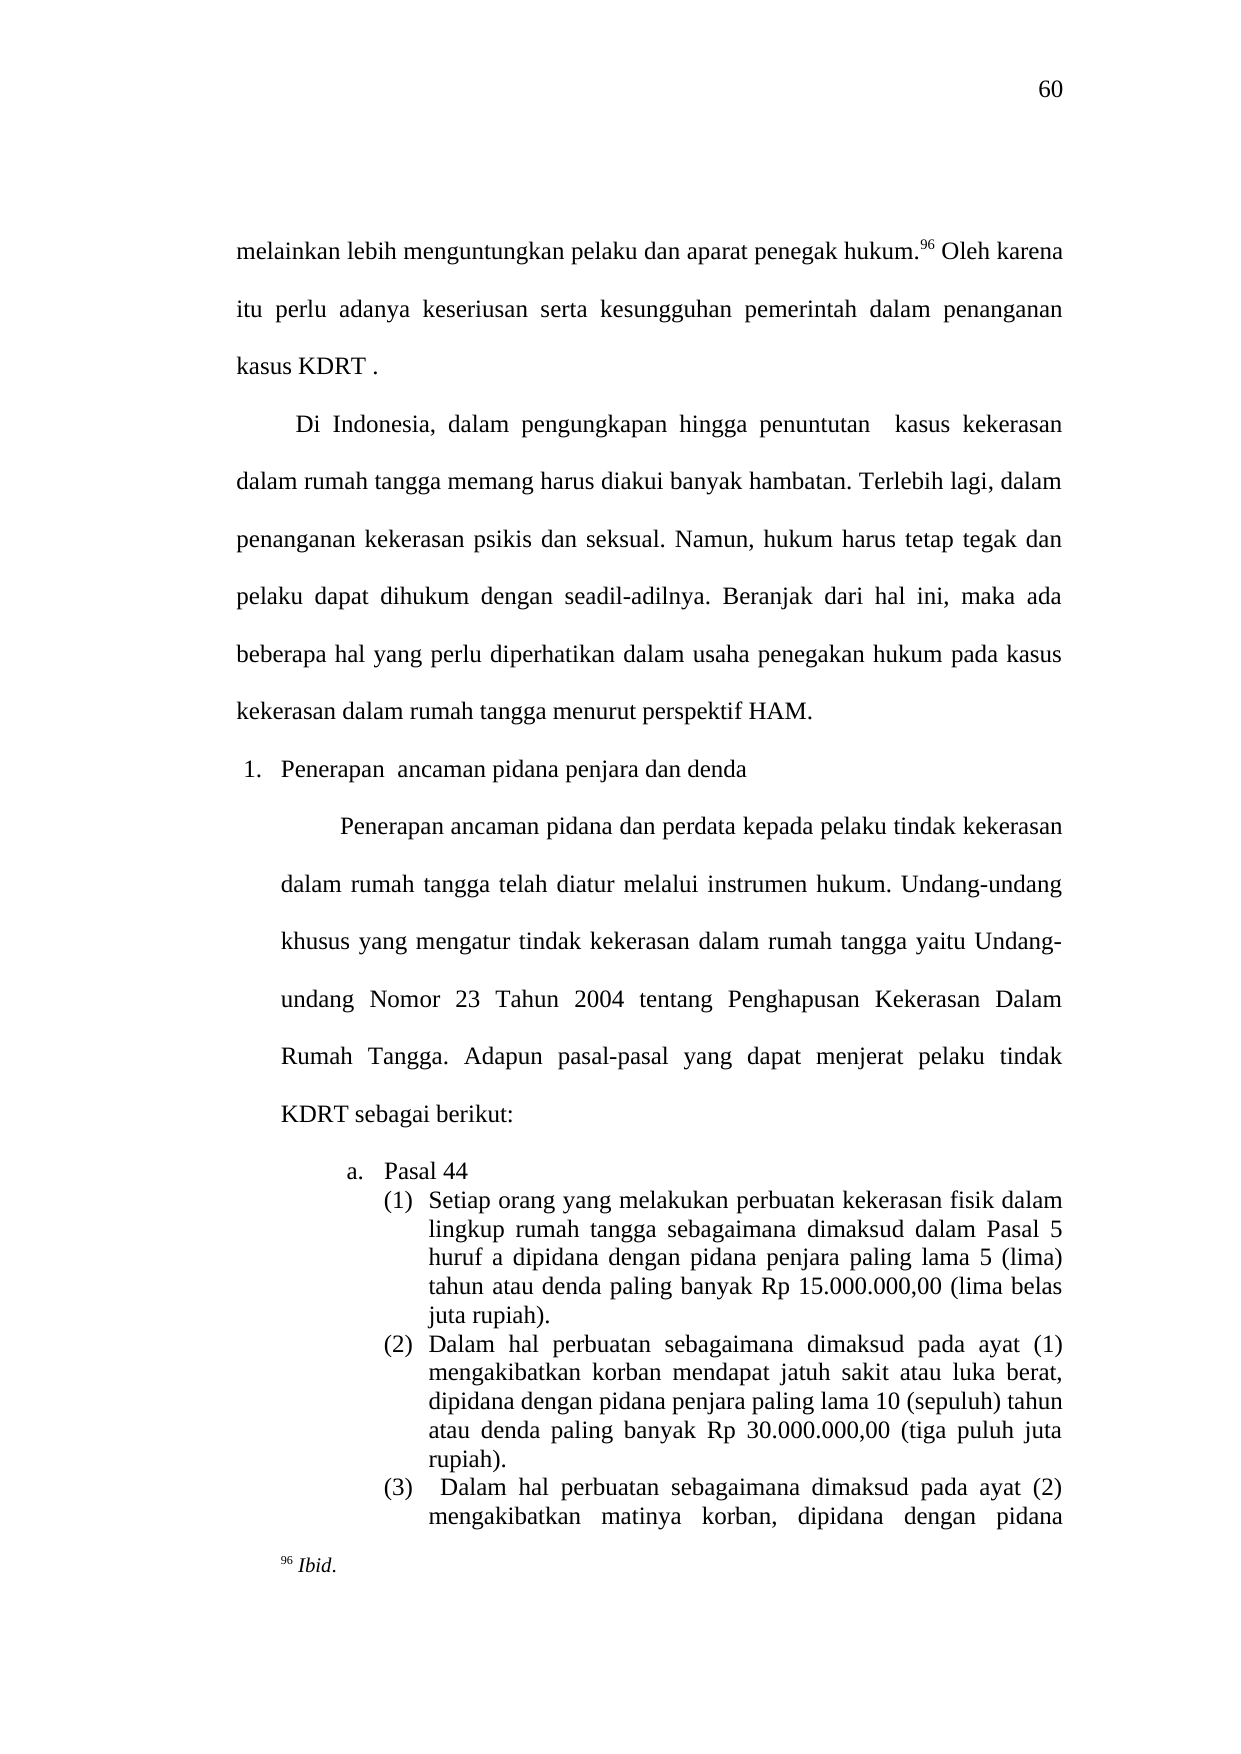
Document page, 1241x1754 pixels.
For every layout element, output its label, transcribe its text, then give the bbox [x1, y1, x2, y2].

list Setiap orang yang melakukan perbuatan kekerasan fisik dalam lingkup rumah tangga sebagaimana dimaksud dalam Pasal 5 huruf a dipidana dengan pidana penjara paling lama 5 (lima) tahun atau denda paling banyak Rp 15.000.000,00 (lima belas juta rupiah). [383, 1185, 1063, 1329]
list Penerapan ancaman pidana penjara dan denda [243, 754, 1063, 782]
list Penerapan ancaman pidana dan perdata kepada pelaku tindak kekerasan dalam rumah tangga telah diatur melalui instrumen hukum. Undang-undang khusus yang mengatur tindak kekerasan dalam rumah tangga yaitu Undang-undang Nomor 23 Tahun 2004 tentang Penghapusan Kekerasan Dalam Rumah Tangga. Adapun pasal-pasal yang dapat menjerat pelaku tindak KDRT sebagai berikut: [281, 811, 1063, 1127]
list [383, 1472, 1063, 1530]
list Pasal 44 [346, 1156, 1063, 1185]
text Di Indonesia, dalam pengungkapan hingga penuntutan kasus kekerasan dalam rumah tangga memang harus diakui banyak hambatan. Terlebih lagi, dalam penanganan kekerasan psikis dan seksual. Namun, hukum harus tetap tegak dan pelaku dapat dihukum dengan seadil-adilnya. Beranjak dari hal ini, maka ada beberapa hal yang perlu diperhatikan dalam usaha penegakan hukum pada kasus kekerasan dalam rumah tangga menurut perspektif HAM. [236, 409, 1063, 725]
list Dalam hal perbuatan sebagaimana dimaksud pada ayat (1) mengakibatkan korban mendapat jatuh sakit atau luka berat, dipidana dengan pidana penjara paling lama 10 (sepuluh) tahun atau denda paling banyak Rp 30.000.000,00 (tiga puluh juta rupiah). [383, 1329, 1063, 1472]
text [236, 236, 1063, 380]
